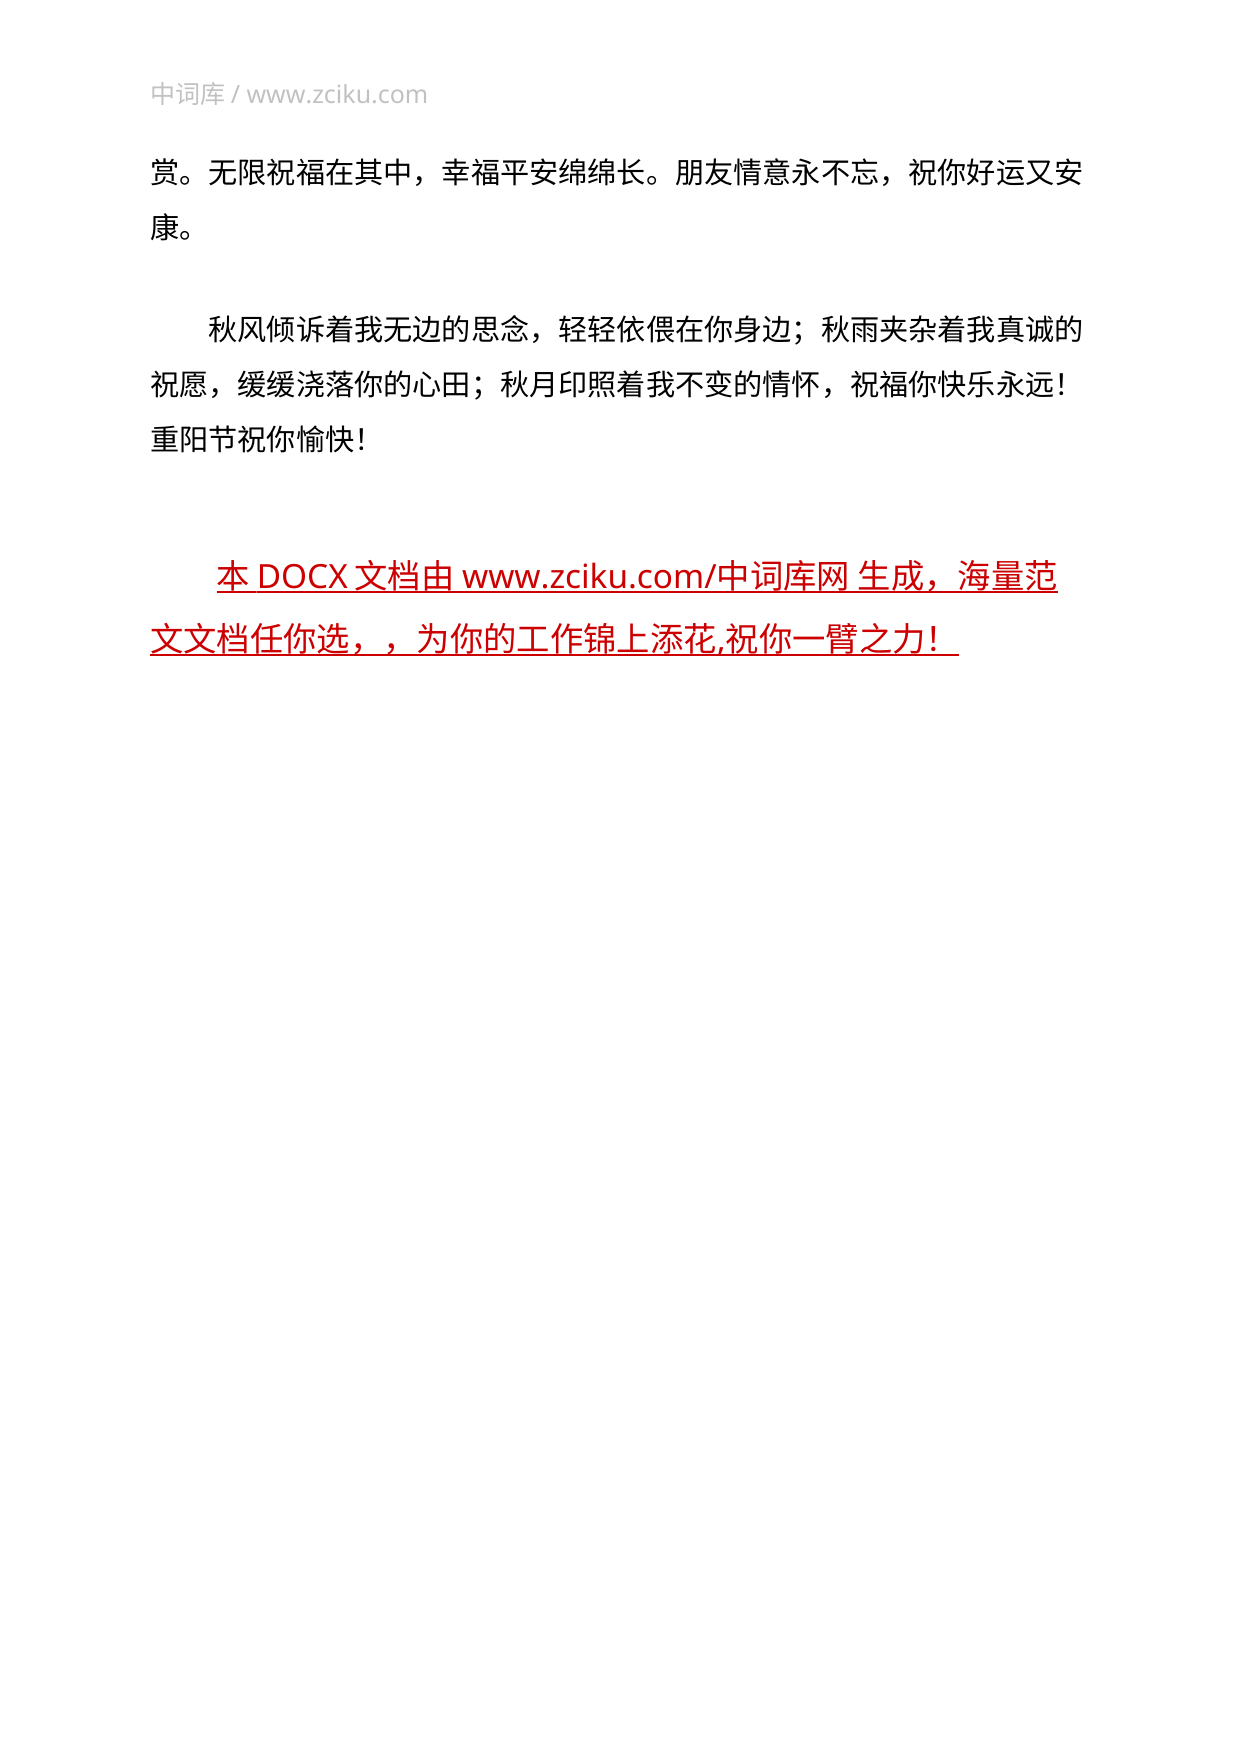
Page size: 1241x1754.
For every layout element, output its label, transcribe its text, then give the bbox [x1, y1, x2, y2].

text 秋风倾诉着我无边的思念，轻轻依偎在你身边；秋雨夹杂着我真诚的祝愿，缓缓浇落你的心田；秋月印照着我不变的情怀，祝福你快乐永远！重阳节祝你愉快！ [150, 307, 1090, 459]
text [150, 150, 1090, 247]
text 本DOCX文档由 www.zciku.com/中词库网 生成，海量范文文档任你选，，为你的工作锦上添花,祝你一臂之力！ [150, 549, 1090, 661]
